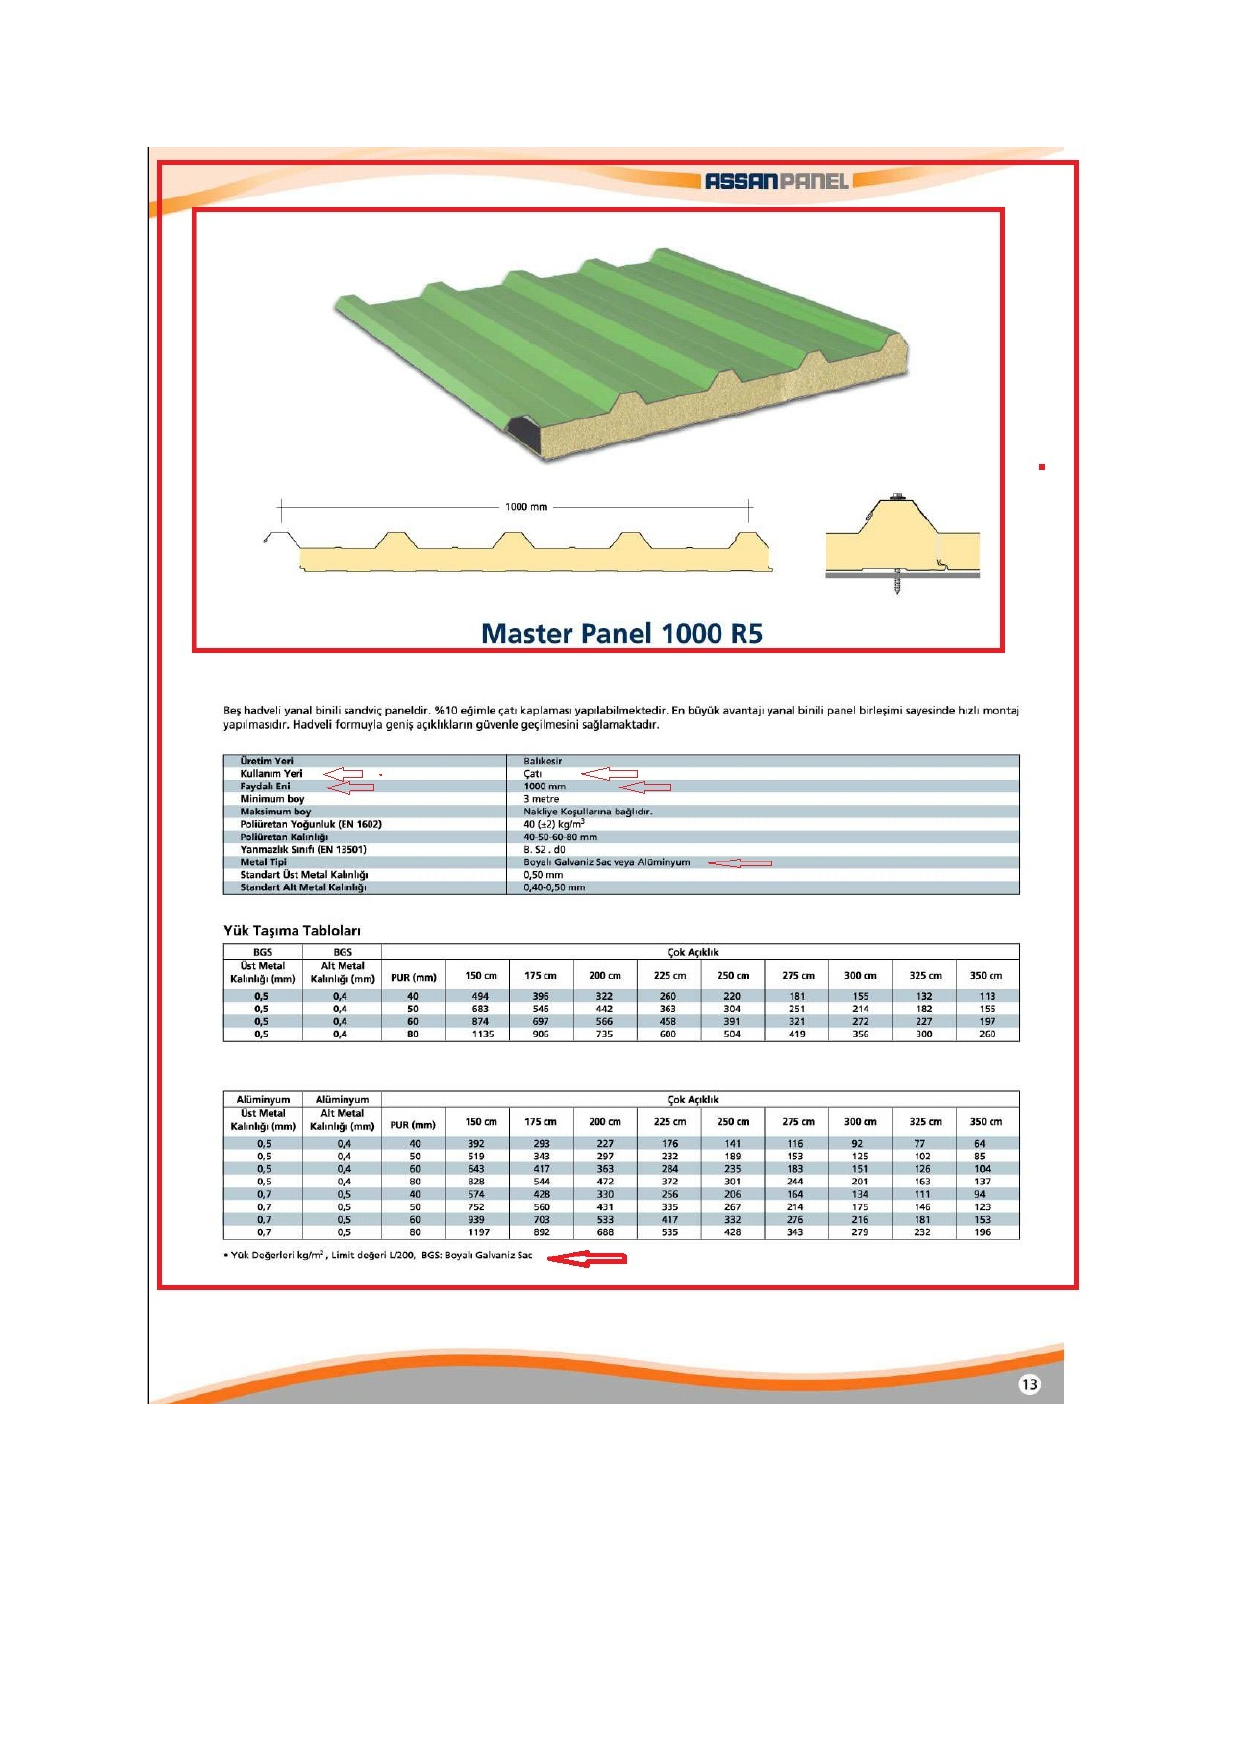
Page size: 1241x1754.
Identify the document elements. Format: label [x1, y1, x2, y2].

picture [147, 147, 1091, 1404]
